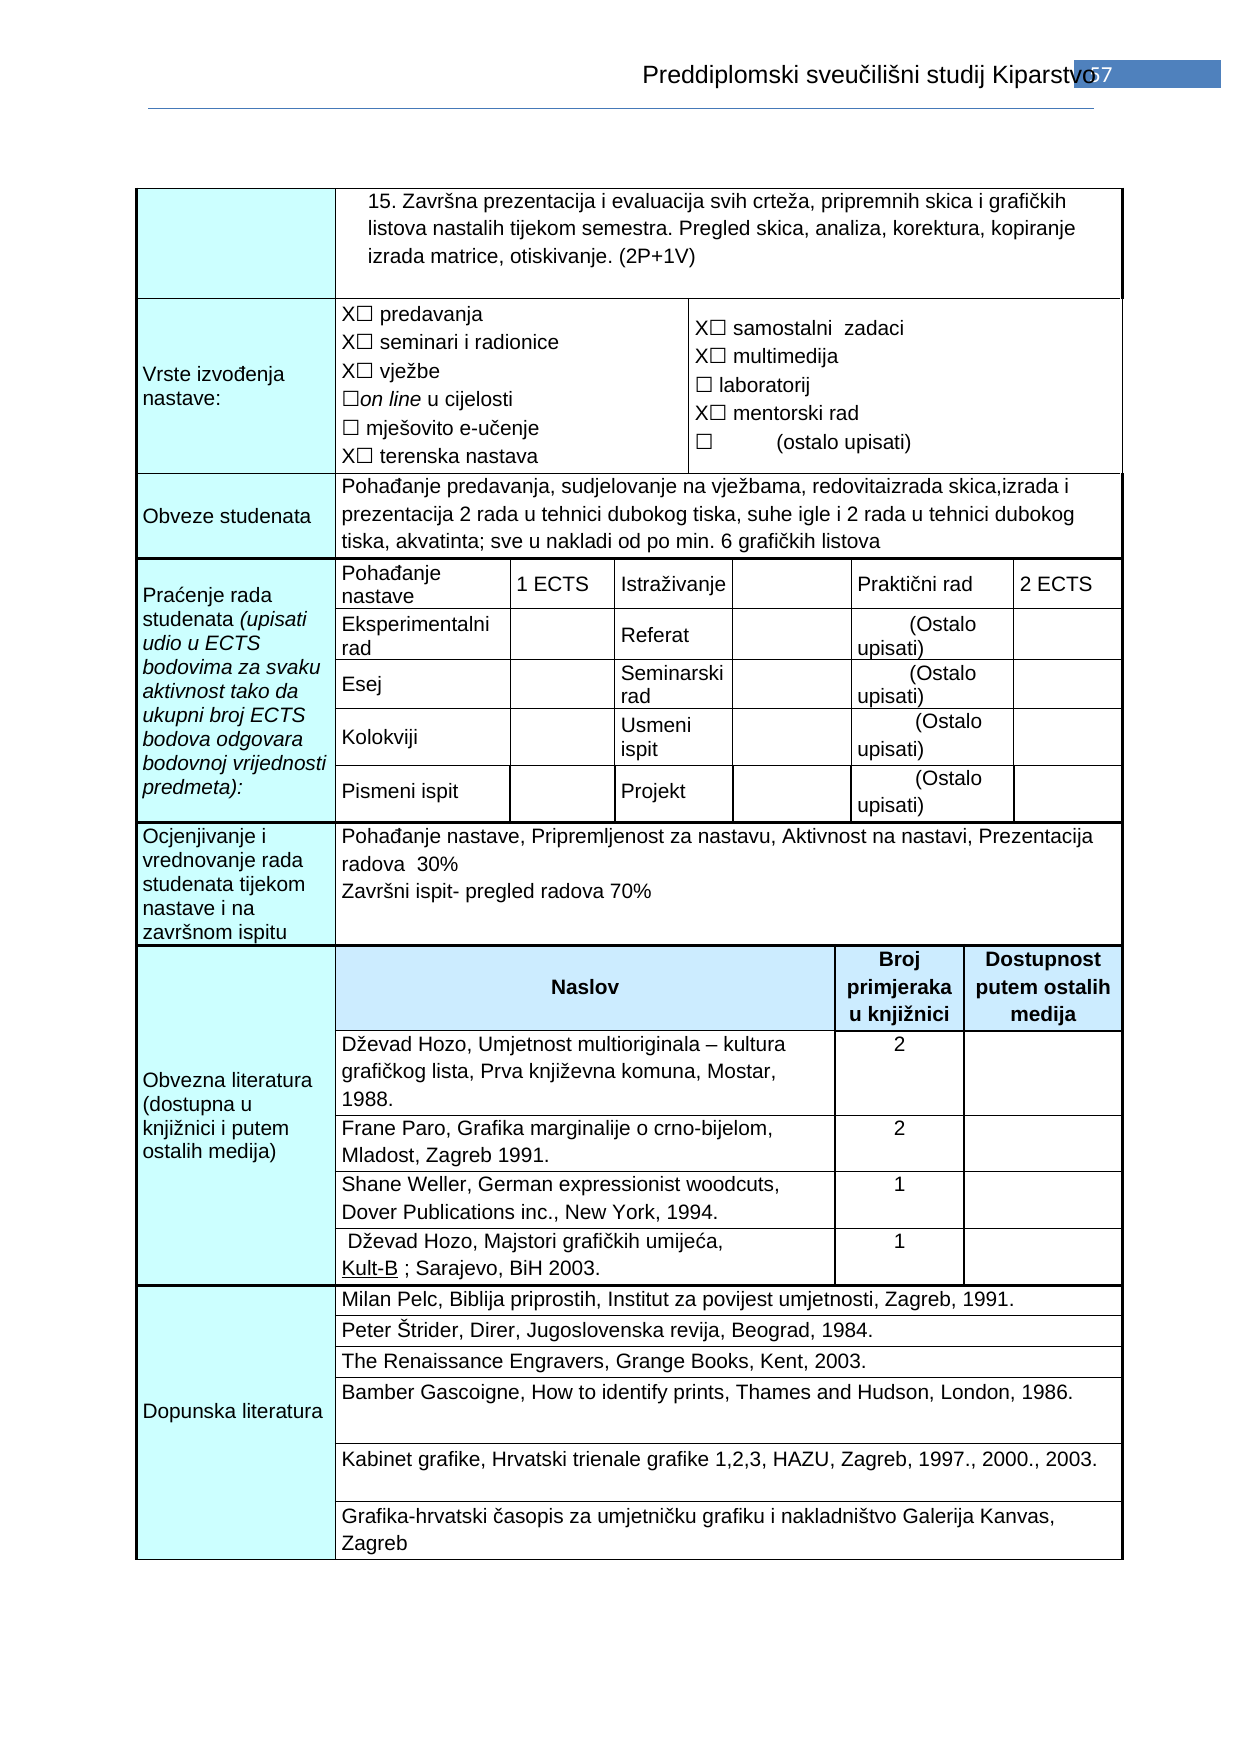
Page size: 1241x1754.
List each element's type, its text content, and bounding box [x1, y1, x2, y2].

table_cell The Renaissance Engravers, Grange Books, Kent, 2003. [336, 1347, 1121, 1377]
table_cell Bamber Gascoigne, How to identify prints, Thames and Hudson, London, 1986. [336, 1378, 1121, 1443]
table_cell [511, 709, 614, 764]
table_cell Obveze studenata [138, 474, 335, 557]
table_cell Projekt [616, 766, 732, 821]
table_cell [733, 560, 851, 608]
table_cell Seminarski rad [615, 660, 732, 708]
table_cell X☐ predavanja X☐ seminari i radionice X☐ vježbe ☐on line u cijelosti ☐ mješovito e-učenje X☐ terenska nastava [336, 299, 688, 473]
table_cell Pohađanje nastave [336, 560, 510, 608]
table_cell Dopunska literatura [138, 1287, 335, 1559]
table_cell Broj primjeraka u knjižnici [836, 947, 963, 1030]
table_cell Kolokviji [336, 709, 510, 764]
table_cell (Ostalo upisati) [852, 609, 1013, 659]
table_cell [734, 766, 850, 821]
table_cell [965, 1229, 1121, 1284]
table_cell Dževad Hozo, Umjetnost multioriginala – kultura grafičkog lista, Prva književna komuna, Mostar, 1988. [336, 1031, 834, 1115]
table_cell Shane Weller, German expressionist woodcuts, Dover Publications inc., New York, 1994. [336, 1172, 834, 1227]
table_cell [1014, 660, 1121, 708]
table_cell Peter Štrider, Direr, Jugoslovenska revija, Beograd, 1984. [336, 1316, 1121, 1346]
table_cell (Ostalo upisati) [852, 709, 1013, 764]
table_cell Grafika-hrvatski časopis za umjetničku grafiku i nakladništvo Galerija Kanvas, Zagreb [336, 1502, 1121, 1559]
table_cell Naslov [336, 947, 834, 1030]
table_cell Dževad Hozo, Majstori grafičkih umijeća, Kult-B ; Sarajevo, BiH 2003. [336, 1229, 834, 1284]
table_cell Frane Paro, Grafika marginalije o crno-bijelom, Mladost, Zagreb 1991. [336, 1116, 834, 1171]
table_cell [965, 1172, 1121, 1227]
table_cell X☐ samostalni zadaci X☐ multimedija ☐ laboratorij X☐ mentorski rad ☐ (ostalo upisati) [689, 298, 1122, 473]
table_cell (Ostalo upisati) [852, 766, 1013, 821]
table_cell Obvezna literatura (dostupna u knjižnici i putem ostalih medija) [138, 947, 335, 1284]
table_cell 15. Završna prezentacija i evaluacija svih crteža, pripremnih skica i grafičkih listova nastalih tijekom semestra. Pregled skica, analiza, korektura, kopiranje izrada matrice, otiskivanje. (2P+1V) [336, 189, 1121, 298]
table_cell [511, 609, 614, 659]
table_cell 1 [836, 1229, 963, 1284]
table_cell (Ostalo upisati) [852, 660, 1013, 708]
table_cell Kabinet grafike, Hrvatski trienale grafike 1,2,3, HAZU, Zagreb, 1997., 2000., 2003. [336, 1444, 1121, 1501]
table_cell Praćenje rada studenata (upisati udio u ECTS bodovima za svaku aktivnost tako da ukupni broj ECTS bodova odgovara bodovnoj vrijednosti predmeta): [138, 560, 335, 821]
table_cell Vrste izvođenja nastave: [138, 299, 335, 473]
table_cell [1014, 609, 1121, 659]
table_cell Pismeni ispit [336, 766, 509, 821]
table_cell Dostupnost putem ostalih medija [965, 947, 1121, 1030]
table_cell [511, 660, 614, 708]
table_cell Usmeni ispit [615, 709, 732, 764]
table_cell 1 [836, 1172, 963, 1227]
table_cell Praktični rad [852, 560, 1013, 608]
table_cell [733, 609, 851, 659]
table_cell [965, 1116, 1121, 1171]
table_cell Esej [336, 660, 510, 708]
table_cell Milan Pelc, Biblija priprostih, Institut za povijest umjetnosti, Zagreb, 1991. [336, 1287, 1121, 1315]
table_cell Referat [615, 609, 732, 659]
table_cell [965, 1032, 1121, 1115]
table_cell 1 ECTS [511, 560, 614, 608]
table_cell [733, 709, 851, 764]
table_cell Pohađanje nastave, Pripremljenost za nastavu, Aktivnost na nastavi, Prezentacija radova 30% Završni ispit- pregled radova 70% [336, 824, 1121, 944]
table_cell 2 ECTS [1014, 560, 1121, 608]
table_cell [1015, 766, 1121, 821]
table_cell [1014, 709, 1121, 764]
table_cell Pohađanje predavanja, sudjelovanje na vježbama, redovitaizrada skica,izrada i prezentacija 2 rada u tehnici dubokog tiska, suhe igle i 2 rada u tehnici dubokog tiska, akvatinta; sve u nakladi od po min. 6 grafičkih listova [336, 473, 1121, 557]
table_cell Ocjenjivanje i vrednovanje rada studenata tijekom nastave i na završnom ispitu [138, 824, 335, 944]
table_cell 2 [836, 1116, 963, 1171]
table_cell Eksperimentalni rad [336, 609, 510, 659]
table_cell [733, 660, 851, 708]
table_cell [511, 766, 614, 821]
table_cell 2 [836, 1032, 963, 1115]
table_cell Istraživanje [615, 560, 732, 608]
